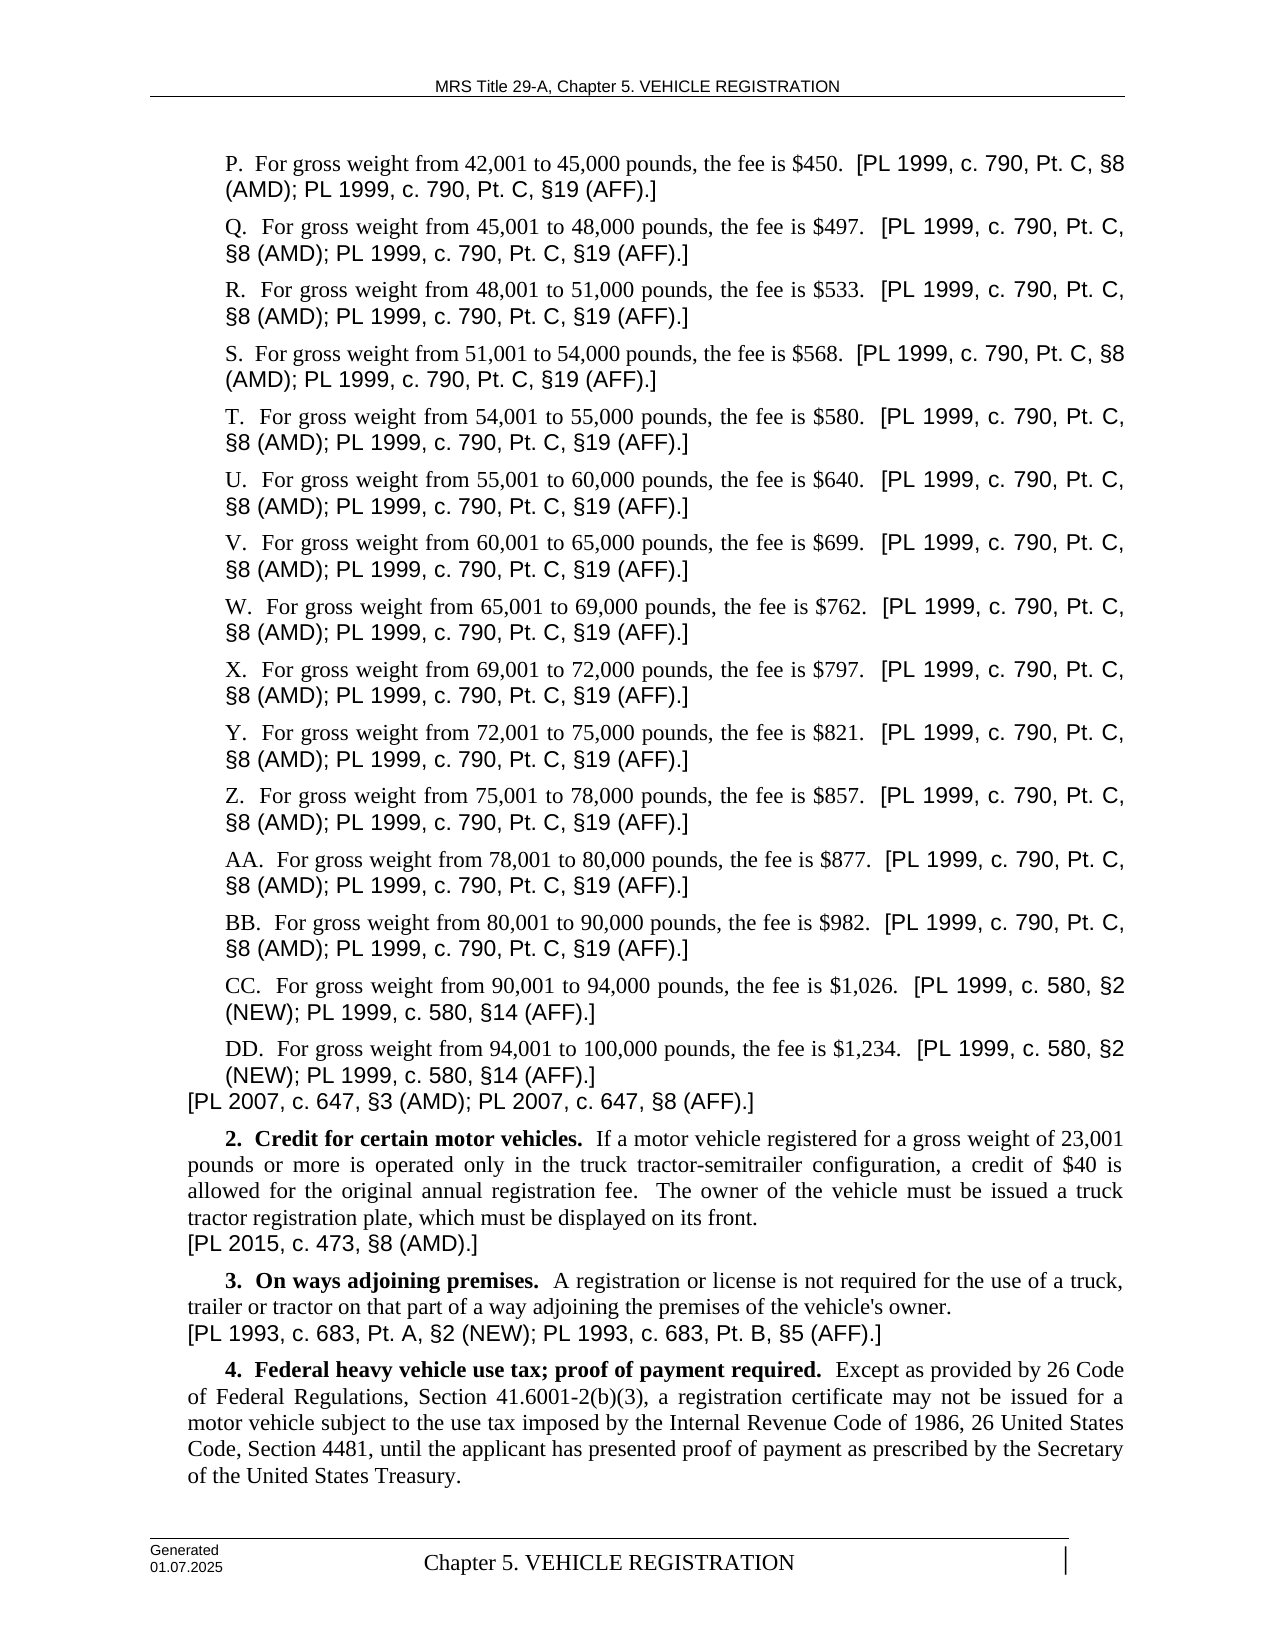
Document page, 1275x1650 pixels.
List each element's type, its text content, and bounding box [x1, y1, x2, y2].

text 2. Credit for certain motor vehicles. If a motor vehicle registered for a gross weight of 23,001 pounds or more is operated only in the truck tractor-semitrailer configuration, a credit of $40 is allowed for the original annual registration fee. The owner of the vehicle must be issued a truck tractor registration plate, which must be displayed on its front. [187, 1125, 1125, 1230]
text DD. For gross weight from 94,001 to 100,000 pounds, the fee is $1,234. [PL 1999, c. 580, §2 (NEW); PL 1999, c. 580, §14 (AFF).] [225, 1035, 1125, 1088]
text U. For gross weight from 55,001 to 60,000 pounds, the fee is $640. [PL 1999, c. 790, Pt. C, §8 (AMD); PL 1999, c. 790, Pt. C, §19 (AFF).] [225, 466, 1125, 519]
text P. For gross weight from 42,001 to 45,000 pounds, the fee is $450. [PL 1999, c. 790, Pt. C, §8 (AMD); PL 1999, c. 790, Pt. C, §19 (AFF).] [225, 150, 1125, 203]
text [PL 2007, c. 647, §3 (AMD); PL 2007, c. 647, §8 (AFF).] [187, 1088, 1125, 1114]
text T. For gross weight from 54,001 to 55,000 pounds, the fee is $580. [PL 1999, c. 790, Pt. C, §8 (AMD); PL 1999, c. 790, Pt. C, §19 (AFF).] [225, 403, 1125, 456]
text 4. Federal heavy vehicle use tax; proof of payment required. Except as provided by 26 Code of Federal Regulations, Section 41.6001-2(b)(3), a registration certificate may not be issued for a motor vehicle subject to the use tax imposed by the Internal Revenue Code of 1986, 26 United States Code, Section 4481, until the applicant has presented proof of payment as prescribed by the Secretary of the United States Treasury. [187, 1356, 1125, 1488]
text Z. For gross weight from 75,001 to 78,000 pounds, the fee is $857. [PL 1999, c. 790, Pt. C, §8 (AMD); PL 1999, c. 790, Pt. C, §19 (AFF).] [225, 782, 1125, 835]
text R. For gross weight from 48,001 to 51,000 pounds, the fee is $533. [PL 1999, c. 790, Pt. C, §8 (AMD); PL 1999, c. 790, Pt. C, §19 (AFF).] [225, 276, 1125, 329]
text [PL 2015, c. 473, §8 (AMD).] [187, 1230, 1125, 1257]
text [PL 1993, c. 683, Pt. A, §2 (NEW); PL 1993, c. 683, Pt. B, §5 (AFF).] [187, 1320, 1125, 1346]
text Q. For gross weight from 45,001 to 48,000 pounds, the fee is $497. [PL 1999, c. 790, Pt. C, §8 (AMD); PL 1999, c. 790, Pt. C, §19 (AFF).] [225, 213, 1125, 266]
text 3. On ways adjoining premises. A registration or license is not required for the use of a truck, trailer or tractor on that part of a way adjoining the premises of the vehicle's owner. [187, 1267, 1125, 1320]
text V. For gross weight from 60,001 to 65,000 pounds, the fee is $699. [PL 1999, c. 790, Pt. C, §8 (AMD); PL 1999, c. 790, Pt. C, §19 (AFF).] [225, 529, 1125, 582]
text CC. For gross weight from 90,001 to 94,000 pounds, the fee is $1,026. [PL 1999, c. 580, §2 (NEW); PL 1999, c. 580, §14 (AFF).] [225, 972, 1125, 1025]
text W. For gross weight from 65,001 to 69,000 pounds, the fee is $762. [PL 1999, c. 790, Pt. C, §8 (AMD); PL 1999, c. 790, Pt. C, §19 (AFF).] [225, 593, 1125, 645]
text AA. For gross weight from 78,001 to 80,000 pounds, the fee is $877. [PL 1999, c. 790, Pt. C, §8 (AMD); PL 1999, c. 790, Pt. C, §19 (AFF).] [225, 846, 1125, 898]
text Y. For gross weight from 72,001 to 75,000 pounds, the fee is $821. [PL 1999, c. 790, Pt. C, §8 (AMD); PL 1999, c. 790, Pt. C, §19 (AFF).] [225, 719, 1125, 772]
text S. For gross weight from 51,001 to 54,000 pounds, the fee is $568. [PL 1999, c. 790, Pt. C, §8 (AMD); PL 1999, c. 790, Pt. C, §19 (AFF).] [225, 340, 1125, 392]
text BB. For gross weight from 80,001 to 90,000 pounds, the fee is $982. [PL 1999, c. 790, Pt. C, §8 (AMD); PL 1999, c. 790, Pt. C, §19 (AFF).] [225, 909, 1125, 962]
text X. For gross weight from 69,001 to 72,000 pounds, the fee is $797. [PL 1999, c. 790, Pt. C, §8 (AMD); PL 1999, c. 790, Pt. C, §19 (AFF).] [225, 656, 1125, 709]
